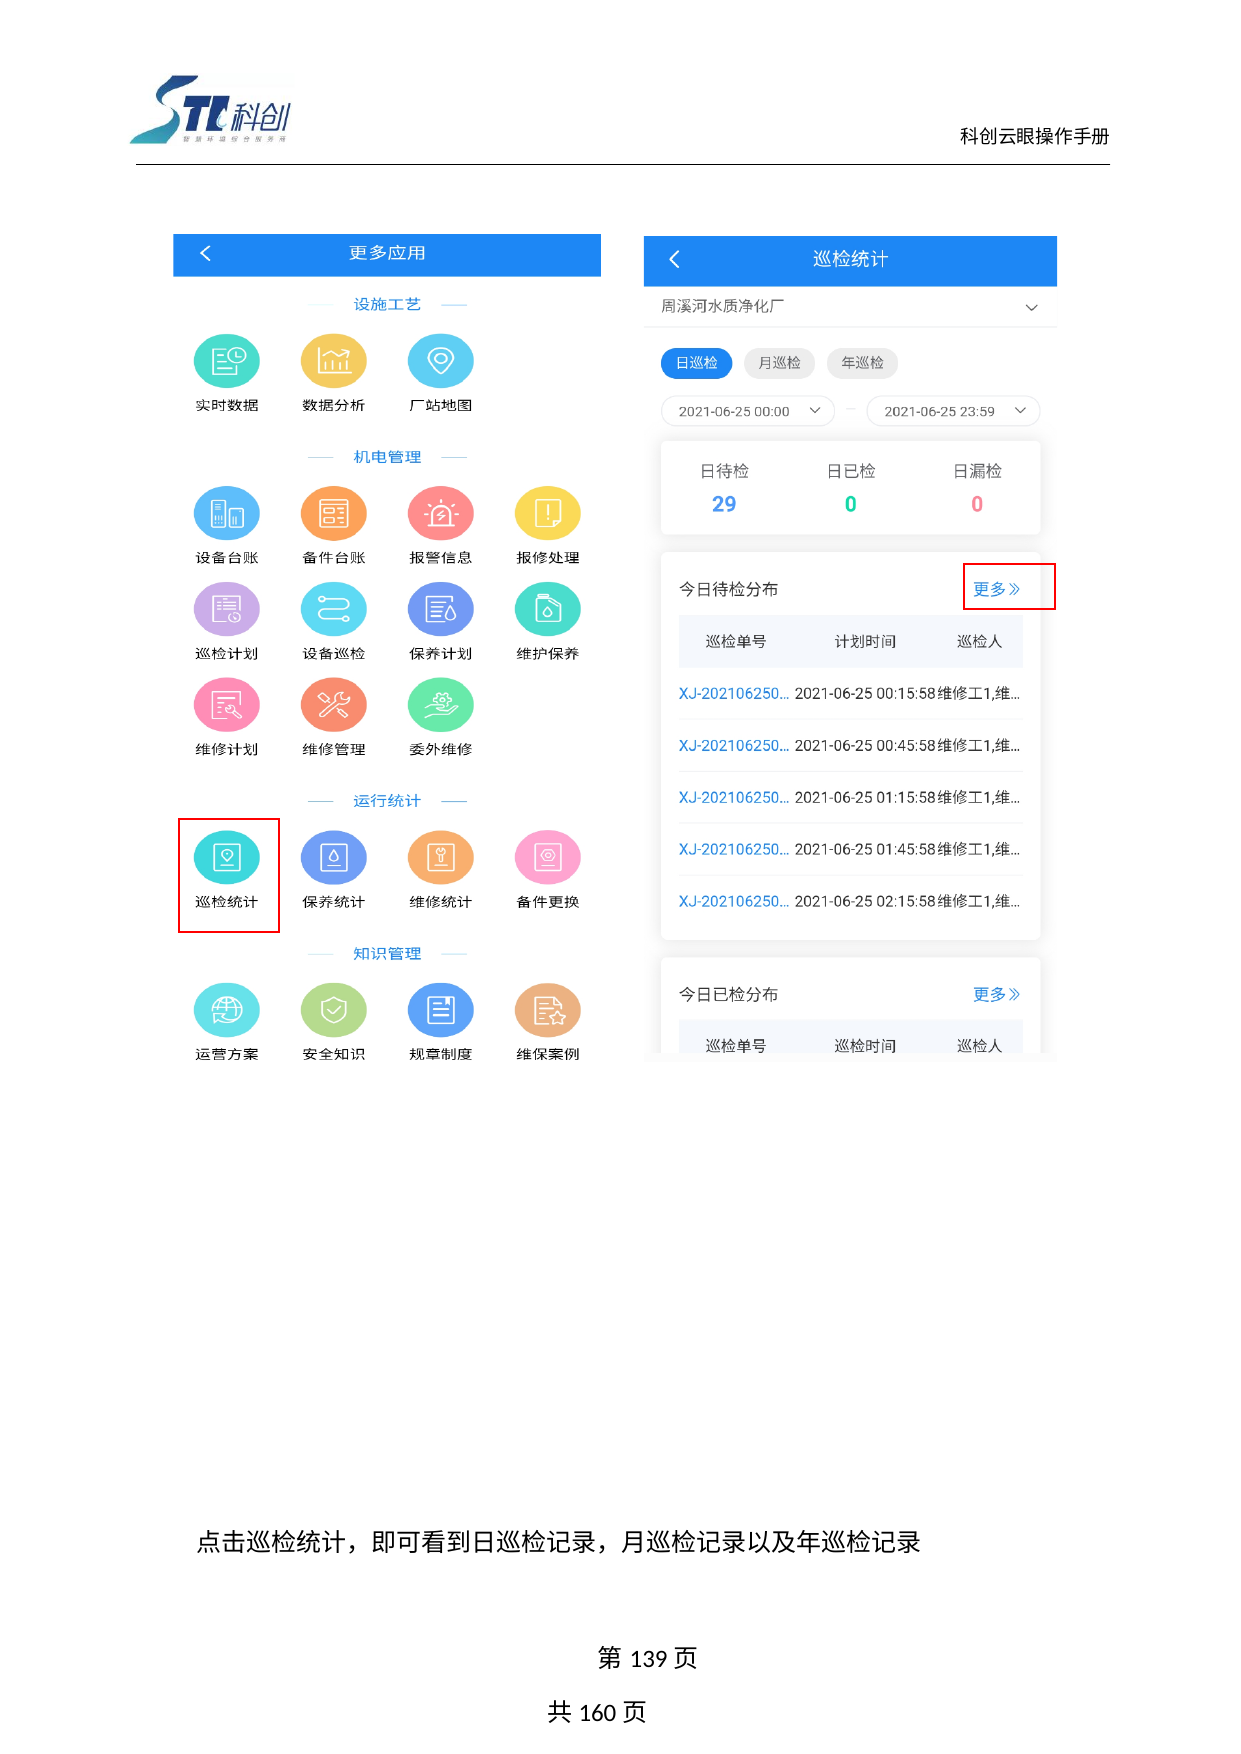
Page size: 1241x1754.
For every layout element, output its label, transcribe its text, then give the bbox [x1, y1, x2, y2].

picture [643, 236, 1058, 1062]
picture [127, 73, 295, 146]
picture [173, 234, 601, 1083]
